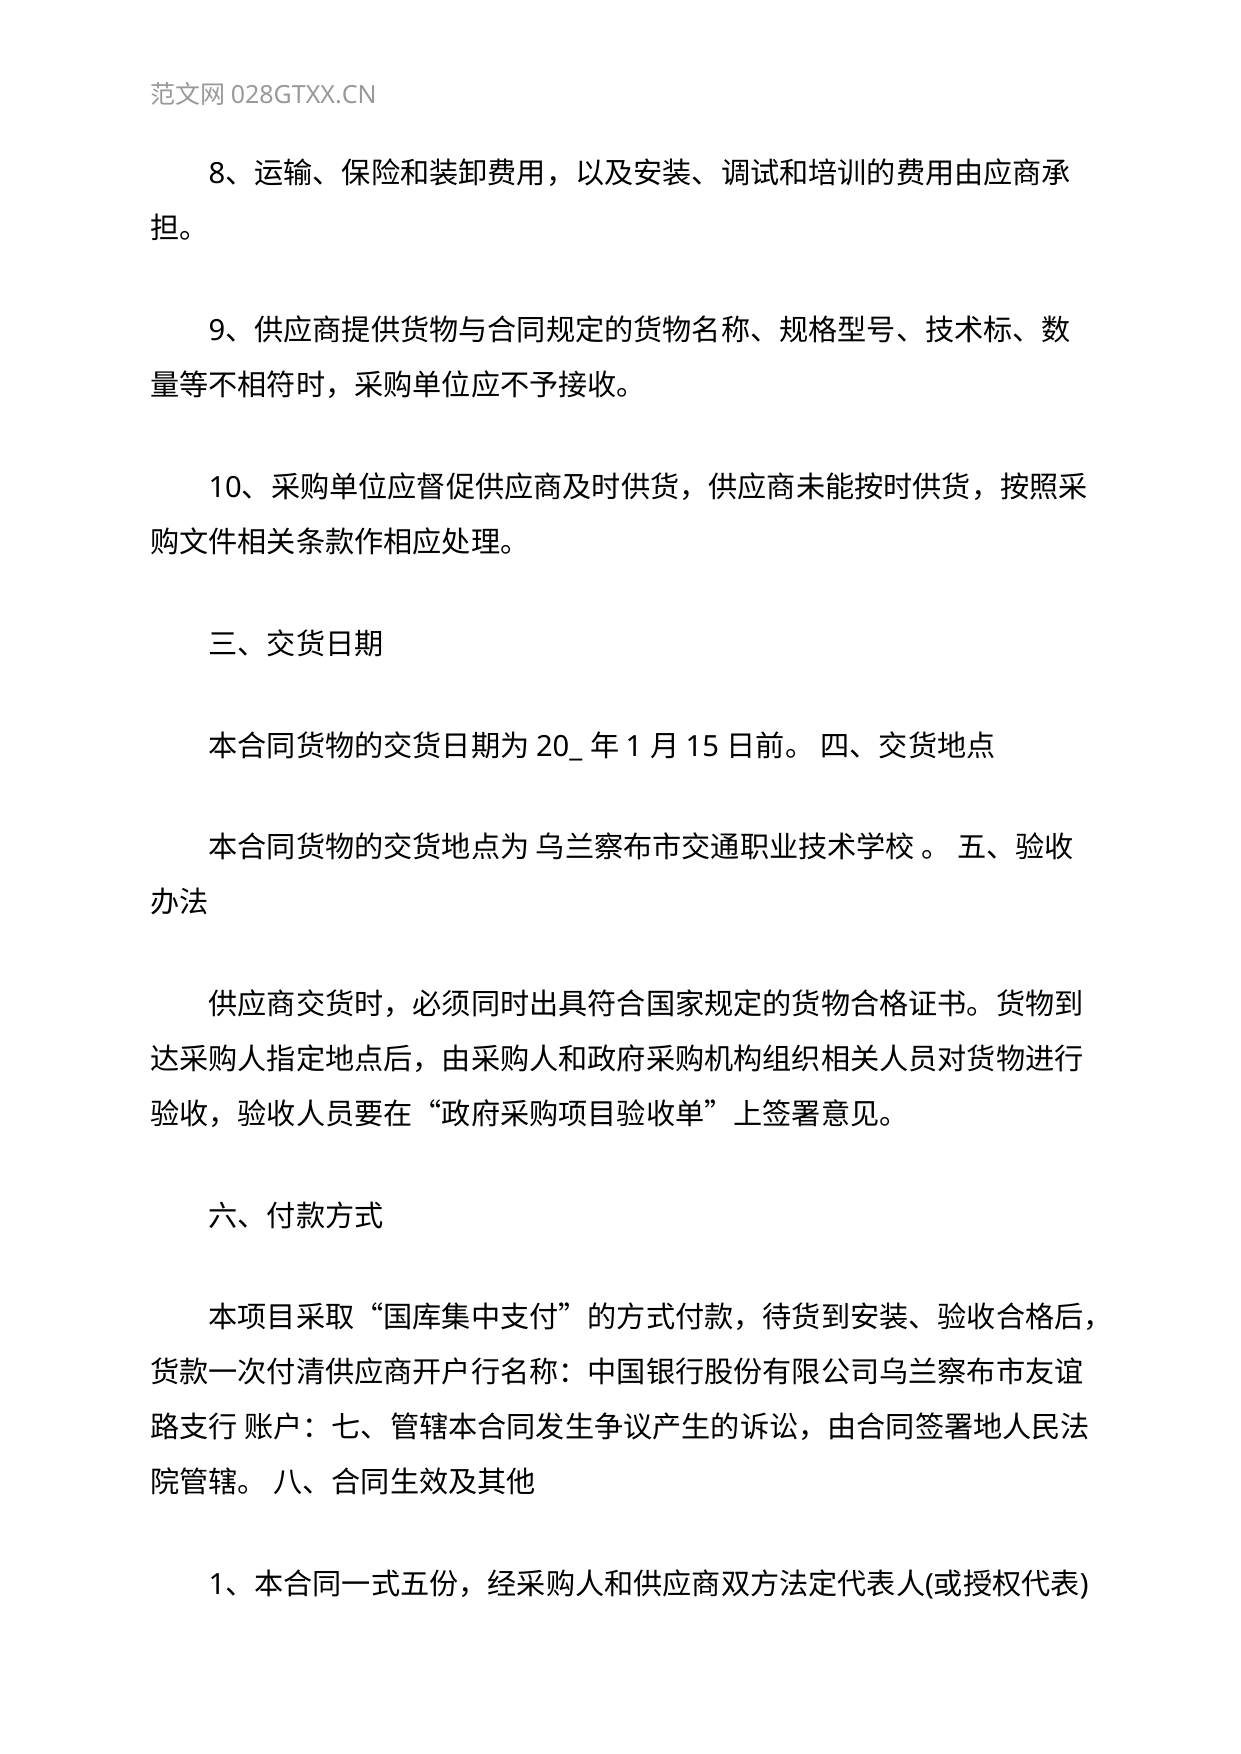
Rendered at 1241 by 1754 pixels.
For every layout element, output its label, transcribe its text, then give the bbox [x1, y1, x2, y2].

text 10、采购单位应督促供应商及时供货，供应商未能按时供货，按照采购文件相关条款作相应处理。 [150, 463, 1090, 561]
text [150, 1561, 1090, 1603]
text 三、交货日期 [150, 620, 1090, 663]
text 本合同货物的交货地点为 乌兰察布市交通职业技术学校 。 五、验收办法 [150, 824, 1090, 921]
text 供应商交货时，必须同时出具符合国家规定的货物合格证书。货物到达采购人指定地点后，由采购人和政府采购机构组织相关人员对货物进行验收，验收人员要在“政府采购项目验收单”上签署意见。 [150, 981, 1090, 1133]
text 9、供应商提供货物与合同规定的货物名称、规格型号、技术标、数量等不相符时，采购单位应不予接收。 [150, 307, 1090, 404]
text 六、付款方式 [150, 1192, 1090, 1234]
text 本项目采取“国库集中支付”的方式付款，待货到安装、验收合格后，货款一次付清供应商开户行名称：中国银行股份有限公司乌兰察布市友谊路支行 账户：七、管辖本合同发生争议产生的诉讼，由合同签署地人民法院管辖。 八、合同生效及其他 [150, 1294, 1090, 1501]
text 本合同货物的交货日期为 20_ 年 1 月 15 日前。 四、交货地点 [150, 722, 1090, 764]
text 8、运输、保险和装卸费用，以及安装、调试和培训的费用由应商承担。 [150, 150, 1090, 247]
